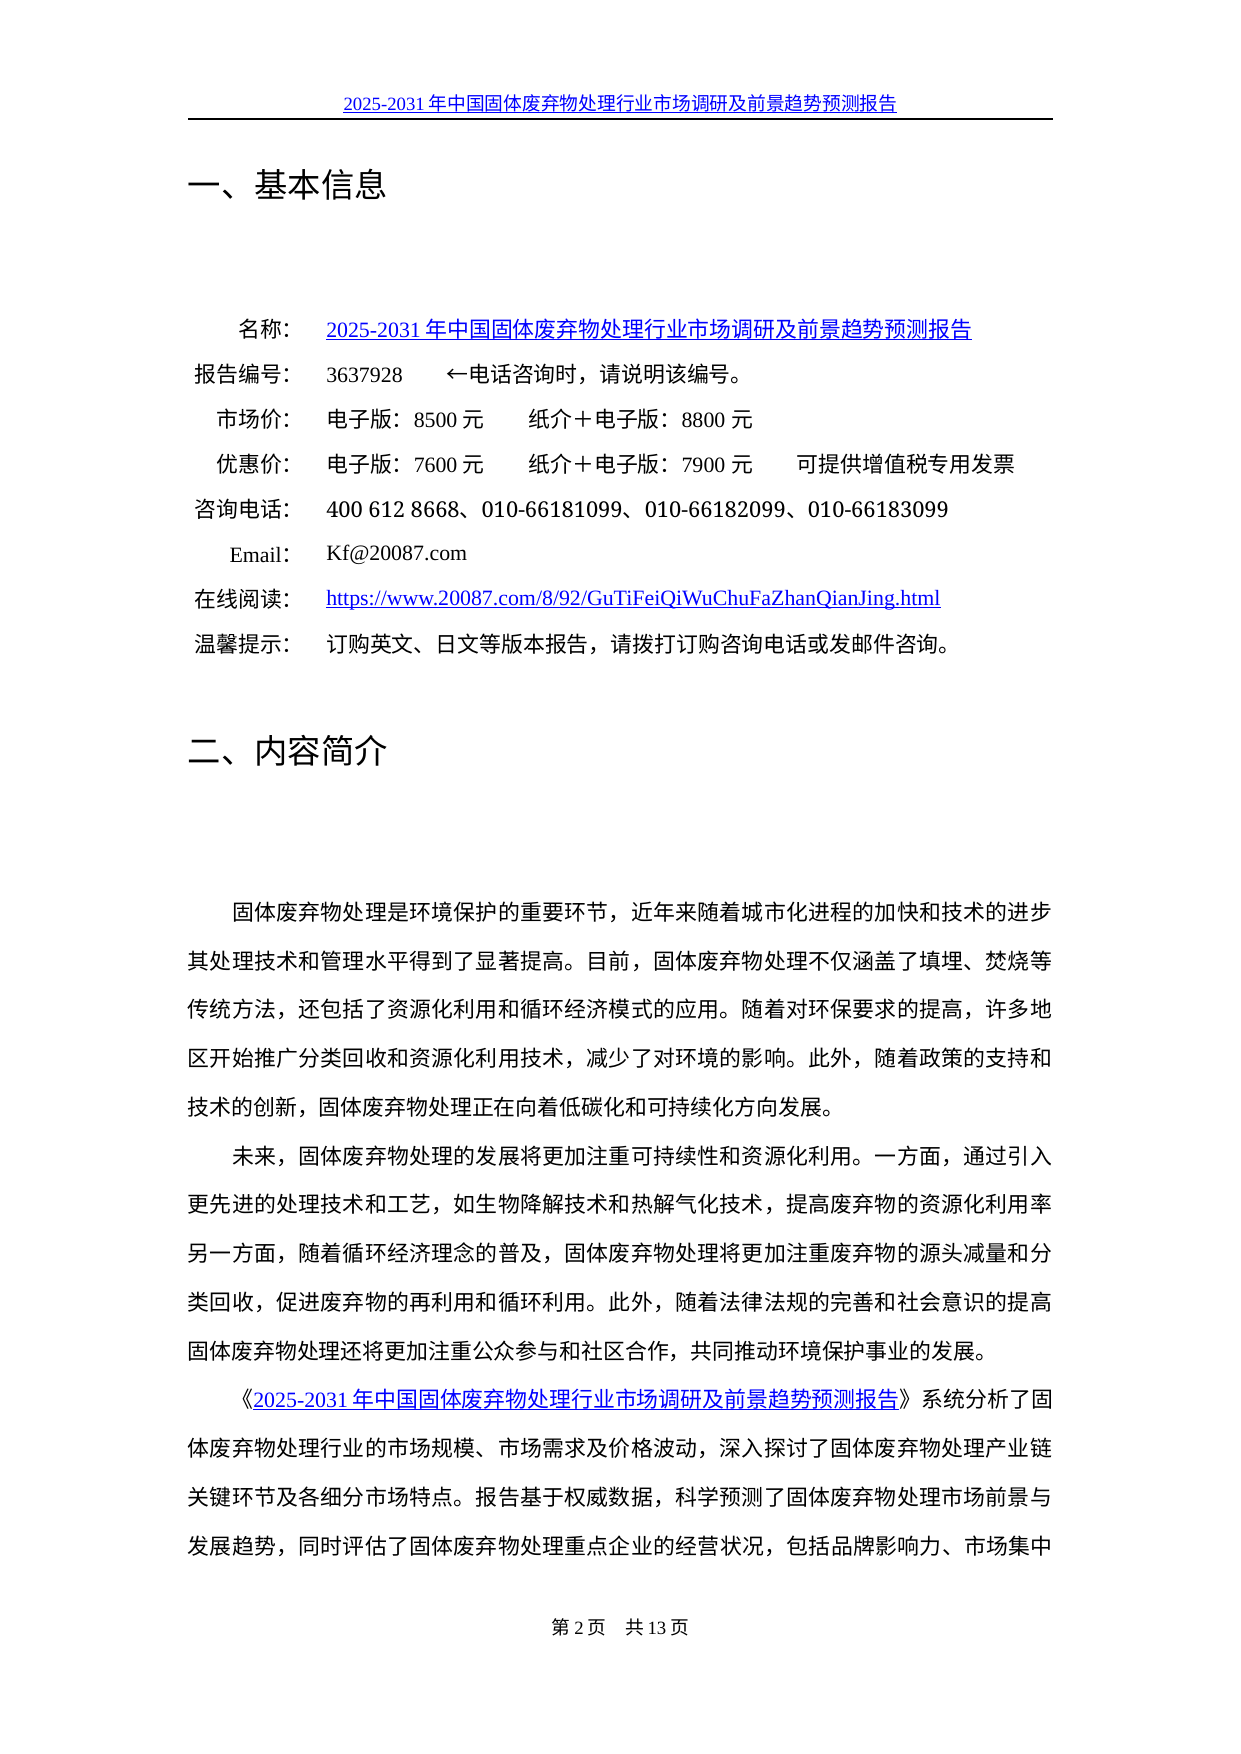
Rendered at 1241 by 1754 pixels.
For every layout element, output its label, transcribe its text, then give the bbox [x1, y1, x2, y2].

table_cell 电子版：8500 元 纸介＋电子版：8800 元 [315, 402, 1073, 447]
table_cell 在线阅读： [167, 582, 315, 627]
table_cell 电子版：7600 元 纸介＋电子版：7900 元 可提供增值税专用发票 [315, 447, 1073, 492]
table_cell 400 612 8668、010-66181099、010-66182099、010-66183099 [315, 492, 1073, 537]
table_cell 3637928 ←电话咨询时，请说明该编号。 [315, 357, 1073, 402]
table_cell Email： [167, 537, 315, 582]
title 二、内容简介 [187, 717, 1053, 782]
table_cell 优惠价： [167, 447, 315, 492]
table_cell 报告编号： [167, 357, 315, 402]
table_cell [315, 582, 1073, 627]
table_cell 温馨提示： [167, 627, 315, 672]
table_cell 订购英文、日文等版本报告，请拨打订购咨询电话或发邮件咨询。 [315, 627, 1073, 672]
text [187, 894, 1053, 1561]
title 一、基本信息 [187, 150, 1053, 215]
table_header 2025-2031年中国固体废弃物处理行业市场调研及前景趋势预测报告 [315, 312, 1073, 357]
table_cell 咨询电话： [167, 492, 315, 537]
table_header 名称： [167, 312, 315, 357]
table_cell 市场价： [167, 402, 315, 447]
table_cell Kf@20087.com [315, 537, 1073, 582]
